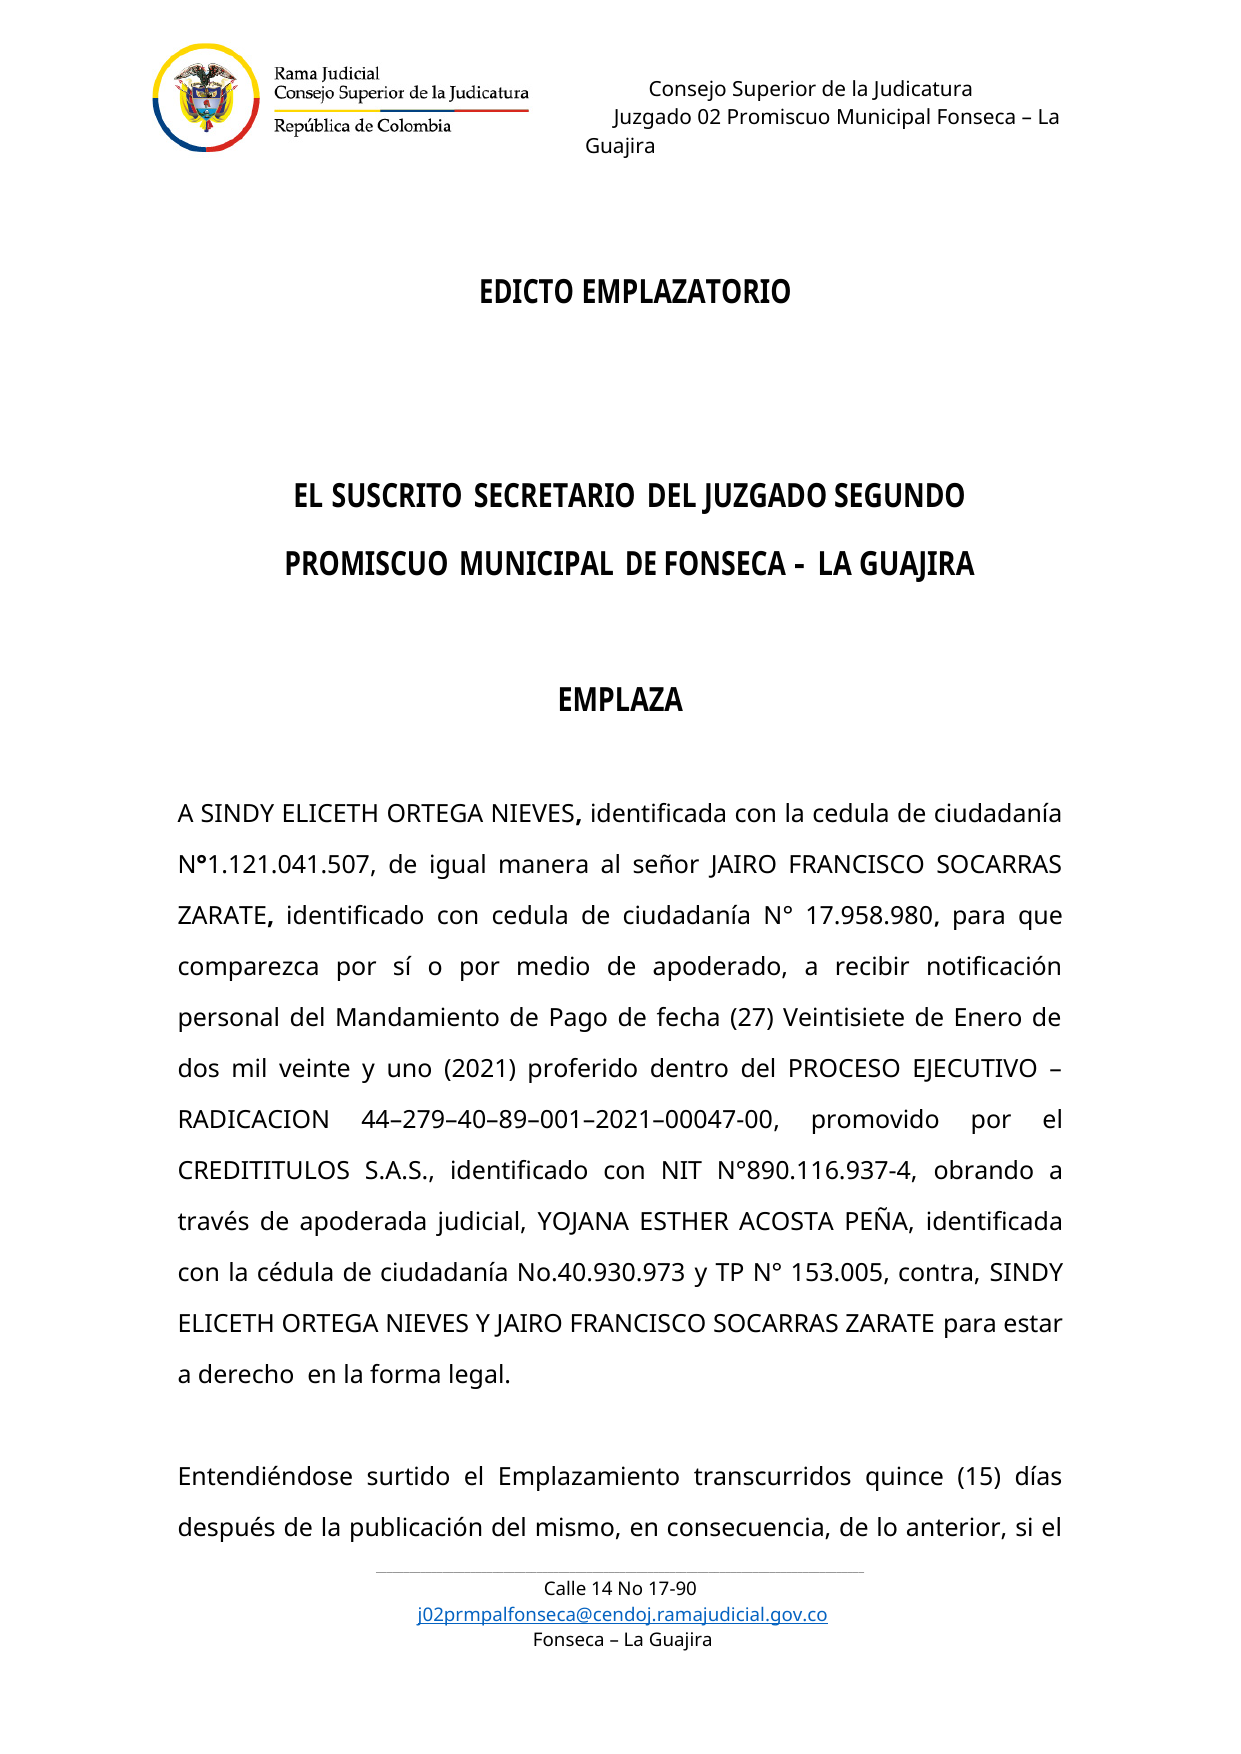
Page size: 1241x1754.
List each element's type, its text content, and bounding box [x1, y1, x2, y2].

text EDICTO EMPLAZATORIO [464, 267, 806, 313]
text EMPLAZA [177, 676, 1063, 722]
text EL SUSCRITO SECRETARIO DEL JUZGADO SEGUNDO PROMISCUO MUNICIPAL DE FONSECA - LA GUAJIRA [233, 472, 1025, 585]
picture [144, 32, 537, 163]
text A SINDY ELICETH ORTEGA NIEVES, identificada con la cedula de ciudadanía N°1.121.041.507, de igual manera al señor JAIRO FRANCISCO SOCARRAS ZARATE, identificado con cedula de ciudadanía N° 17.958.980, para que comparezca por sí o por medio de apoderado, a recibir notificación personal del Mandamiento de Pago de fecha (27) Veintisiete de Enero de dos mil veinte y uno (2021) proferido dentro del PROCESO EJECUTIVO – RADICACION 44–279–40–89–001–2021–00047-00, promovido por el CREDITITULOS S.A.S., identificado con NIT N°890.116.937-4, obrando a través de apoderada judicial, YOJANA ESTHER ACOSTA PEÑA, identificada con la cédula de ciudadanía No.40.930.973 y TP N° 153.005, contra, SINDY ELICETH ORTEGA NIEVES Y JAIRO FRANCISCO SOCARRAS ZARATE para estar a derecho en la forma legal. [177, 795, 1063, 1391]
